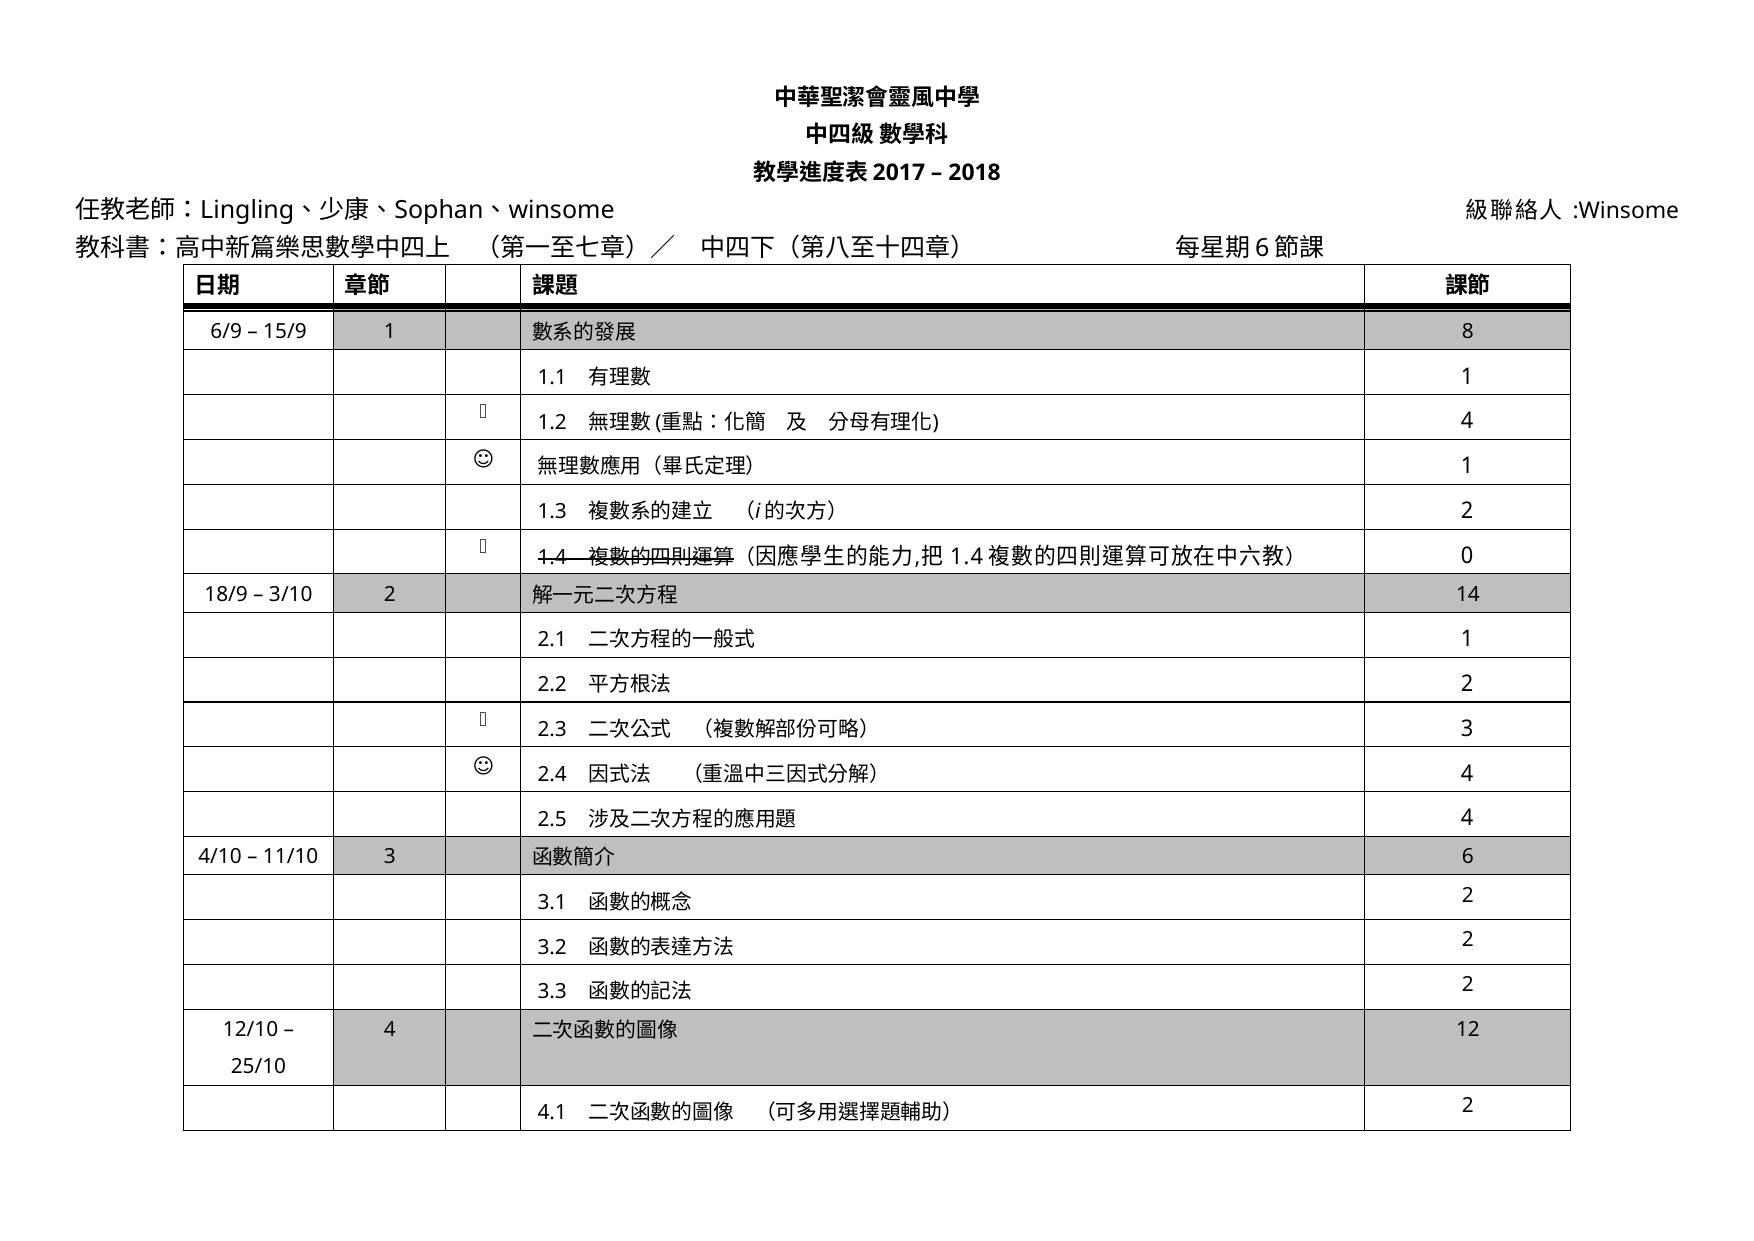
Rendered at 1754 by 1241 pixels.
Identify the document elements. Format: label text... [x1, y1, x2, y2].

table_cell 1.4 複數的四則運算（因應學生的能力,把 1.4複數的四則運算可放在中六教） [521, 530, 1364, 573]
table_cell [446, 875, 520, 919]
table_cell 2.1 二次方程的一般式 [521, 613, 1364, 657]
table_cell 12 [1365, 1010, 1570, 1085]
table_cell [446, 920, 520, 964]
table_cell [184, 395, 333, 439]
table_cell 2 [334, 574, 445, 612]
text 中四級 數學科 [75, 114, 1679, 151]
table_cell 1.1 有理數 [521, 350, 1364, 394]
table_header 課節 [1365, 265, 1570, 302]
table_cell 18/9 – 3/10 [184, 574, 333, 612]
table_header 日期 [184, 265, 333, 302]
table_header 章節 [334, 265, 445, 302]
table_cell [184, 920, 333, 964]
table_cell 4 [334, 1010, 445, 1085]
table_cell [446, 613, 520, 657]
table_cell [334, 395, 445, 439]
table_cell 無理數應用（畢氏定理） [521, 440, 1364, 484]
table_cell [446, 703, 520, 746]
table_cell [446, 837, 520, 874]
table_cell [184, 965, 333, 1009]
text 任教老師：Lingling、少康、Sophan、winsome 級聯絡人 :Winsome [75, 189, 1679, 226]
table_cell [446, 485, 520, 528]
table_cell 二次函數的圖像 [521, 1010, 1364, 1085]
table_cell [334, 440, 445, 484]
table_cell [334, 747, 445, 791]
table_cell 2.4 因式法 （重溫中三因式分解） [521, 747, 1364, 791]
table_cell [446, 574, 520, 612]
table_cell 6 [1365, 837, 1570, 874]
table_cell [334, 1086, 445, 1129]
table_header [446, 265, 520, 302]
table_cell 3.3 函數的記法 [521, 965, 1364, 1009]
table_cell 12/10 – 25/10 [184, 1010, 333, 1085]
table_cell 2 [1365, 485, 1570, 528]
table_cell 4 [1365, 747, 1570, 791]
table_cell [446, 530, 520, 573]
table_cell 2 [1365, 875, 1570, 919]
table_cell 4.1 二次函數的圖像 （可多用選擇題輔助） [521, 1086, 1364, 1129]
table_cell 3 [334, 837, 445, 874]
table_cell [184, 1086, 333, 1129]
table_cell 數系的發展 [521, 312, 1364, 349]
table_cell 2 [1365, 658, 1570, 701]
table_cell 2 [1365, 1086, 1570, 1129]
table_cell [184, 530, 333, 573]
table_cell [446, 658, 520, 701]
table_cell 4 [1365, 792, 1570, 836]
table_cell 1 [1365, 440, 1570, 484]
table_cell 3.2 函數的表達方法 [521, 920, 1364, 964]
table_cell ☺ [446, 747, 520, 791]
table_cell 2.5 涉及二次方程的應用題 [521, 792, 1364, 836]
text 中華聖潔會靈風中學 [75, 76, 1679, 114]
table_cell 2.2 平方根法 [521, 658, 1364, 701]
table_cell [184, 440, 333, 484]
table_cell 1.3 複數系的建立 （i的次方） [521, 485, 1364, 528]
table_cell [184, 875, 333, 919]
table_cell 1 [334, 312, 445, 349]
table_cell [446, 965, 520, 1009]
table_cell [334, 965, 445, 1009]
table_cell [184, 350, 333, 394]
table_cell 14 [1365, 574, 1570, 612]
table_cell 解一元二次方程 [521, 574, 1364, 612]
table_cell [334, 703, 445, 746]
table_cell [184, 703, 333, 746]
text 教科書：高中新篇樂思數學中四上 （第一至七章）／ 中四下（第八至十四章） 每星期6節課 [75, 226, 1679, 264]
table_cell [184, 658, 333, 701]
table_cell [334, 485, 445, 528]
table_cell 4/10 – 11/10 [184, 837, 333, 874]
table_cell 1.2 無理數 (重點：化簡 及 分母有理化) [521, 395, 1364, 439]
table_cell [334, 530, 445, 573]
table_cell [334, 613, 445, 657]
table_cell [446, 1010, 520, 1085]
table_cell [446, 350, 520, 394]
table_cell 2 [1365, 920, 1570, 964]
table_cell [446, 792, 520, 836]
table_cell ☺ [446, 440, 520, 484]
table_cell [184, 747, 333, 791]
text 教學進度表2017 – 2018 [75, 151, 1679, 189]
table_cell [184, 792, 333, 836]
table_cell 6/9 – 15/9 [184, 312, 333, 349]
table_cell [184, 613, 333, 657]
table_cell 2.3 二次公式 （複數解部份可略） [521, 703, 1364, 746]
table_cell [334, 875, 445, 919]
table_cell 3.1 函數的概念 [521, 875, 1364, 919]
table_cell [184, 485, 333, 528]
table_cell 8 [1365, 312, 1570, 349]
table_cell 2 [1365, 965, 1570, 1009]
table_header 課題 [521, 265, 1364, 302]
table_cell 1 [1365, 350, 1570, 394]
table_cell 4 [1365, 395, 1570, 439]
table_cell [334, 350, 445, 394]
table_cell [334, 920, 445, 964]
table_cell 0 [1365, 530, 1570, 573]
table_cell [446, 312, 520, 349]
table_cell 3 [1365, 703, 1570, 746]
table_cell [446, 395, 520, 439]
table_cell [334, 658, 445, 701]
table_cell [334, 792, 445, 836]
table_cell [446, 1086, 520, 1129]
table_cell 函數簡介 [521, 837, 1364, 874]
table_cell 1 [1365, 613, 1570, 657]
